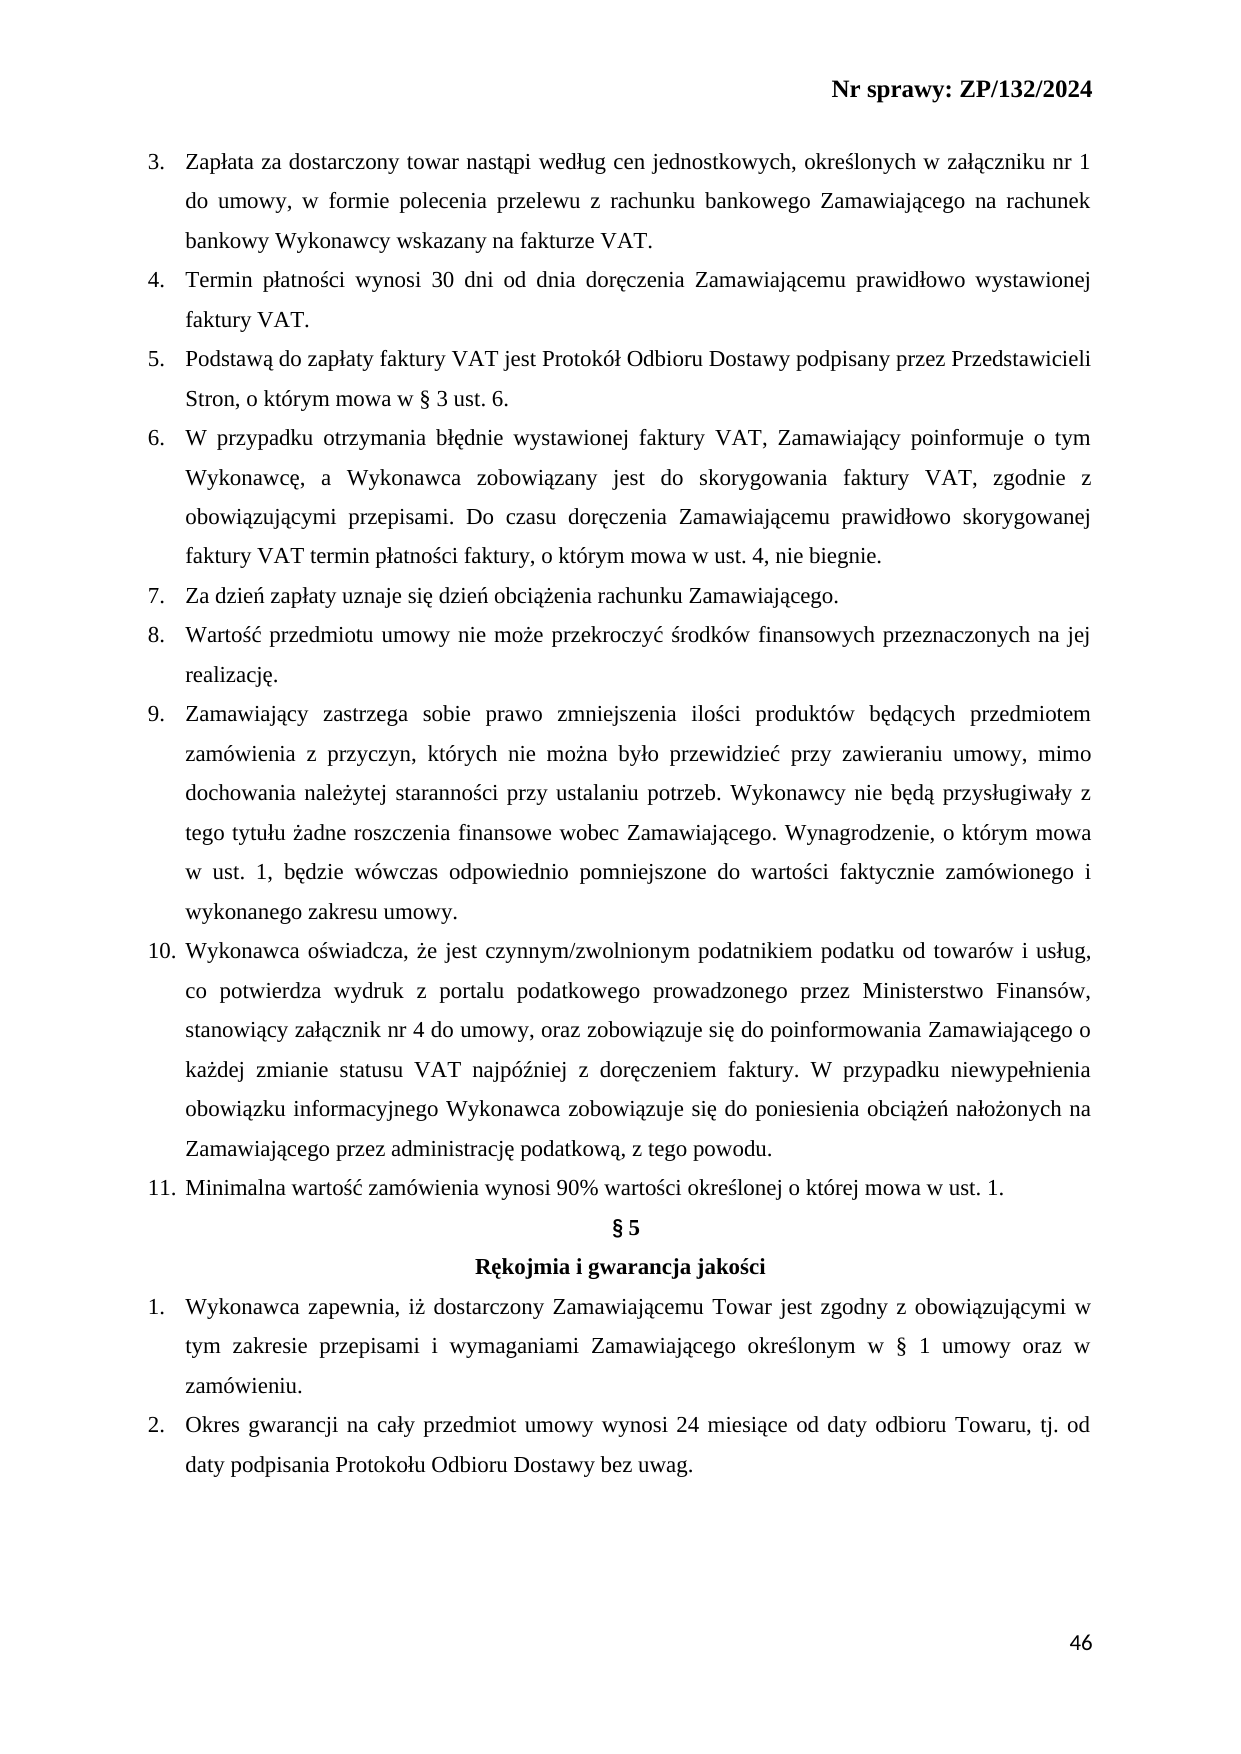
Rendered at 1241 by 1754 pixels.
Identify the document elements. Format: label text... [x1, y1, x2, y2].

text Rękojmia i gwarancja jakości [148, 1253, 1092, 1280]
list Za dzień zapłaty uznaje się dzień obciążenia rachunku Zamawiającego. [148, 582, 1092, 608]
list Zamawiający zastrzega sobie prawo zmniejszenia ilości produktów będących przedmiotem zamówienia z przyczyn, których nie można było przewidzieć przy zawieraniu umowy, mimo dochowania należytej staranności przy ustalaniu potrzeb. Wykonawcy nie będą przysługiwały z tego tytułu żadne roszczenia finansowe wobec Zamawiającego. Wynagrodzenie, o którym mowa w ust. 1, będzie wówczas odpowiednio pomniejszone do wartości faktycznie zamówionego i wykonanego zakresu umowy. [148, 700, 1092, 924]
list Wykonawca oświadcza, że jest czynnym/zwolnionym podatnikiem podatku od towarów i usług, co potwierdza wydruk z portalu podatkowego prowadzonego przez Ministerstwo Finansów, stanowiący załącznik nr 4 do umowy, oraz zobowiązuje się do poinformowania Zamawiającego o każdej zmianie statusu VAT najpóźniej z doręczeniem faktury. W przypadku niewypełnienia obowiązku informacyjnego Wykonawca zobowiązuje się do poniesienia obciążeń nałożonych na Zamawiającego przez administrację podatkową, z tego powodu. [148, 937, 1092, 1161]
list Minimalna wartość zamówienia wynosi 90% wartości określonej o której mowa w ust. 1. [148, 1174, 1092, 1201]
list Wartość przedmiotu umowy nie może przekroczyć środków finansowych przeznaczonych na jej realizację. [148, 621, 1092, 687]
list Okres gwarancji na cały przedmiot umowy wynosi 24 miesiące od daty odbioru Towaru, tj. od daty podpisania Protokołu Odbioru Dostawy bez uwag. [148, 1411, 1092, 1477]
list Termin płatności wynosi 30 dni od dnia doręczenia Zamawiającemu prawidłowo wystawionej faktury VAT. [148, 266, 1092, 332]
list Podstawą do zapłaty faktury VAT jest Protokół Odbioru Dostawy podpisany przez Przedstawicieli Stron, o którym mowa w § 3 ust. 6. [148, 345, 1092, 411]
text 5 [159, 1214, 1092, 1240]
list Wykonawca zapewnia, iż dostarczony Zamawiającemu Towar jest zgodny z obowiązującymi w tym zakresie przepisami i wymaganiami Zamawiającego określonym w § 1 umowy oraz w zamówieniu. [148, 1293, 1092, 1398]
list W przypadku otrzymania błędnie wystawionej faktury VAT, Zamawiający poinformuje o tym Wykonawcę, a Wykonawca zobowiązany jest do skorygowania faktury VAT, zgodnie z obowiązującymi przepisami. Do czasu doręczenia Zamawiającemu prawidłowo skorygowanej faktury VAT termin płatności faktury, o którym mowa w ust. 4, nie biegnie. [148, 424, 1092, 569]
list Zapłata za dostarczony towar nastąpi według cen jednostkowych, określonych w załączniku nr 1 do umowy, w formie polecenia przelewu z rachunku bankowego Zamawiającego na rachunek bankowy Wykonawcy wskazany na fakturze VAT. [148, 148, 1092, 253]
